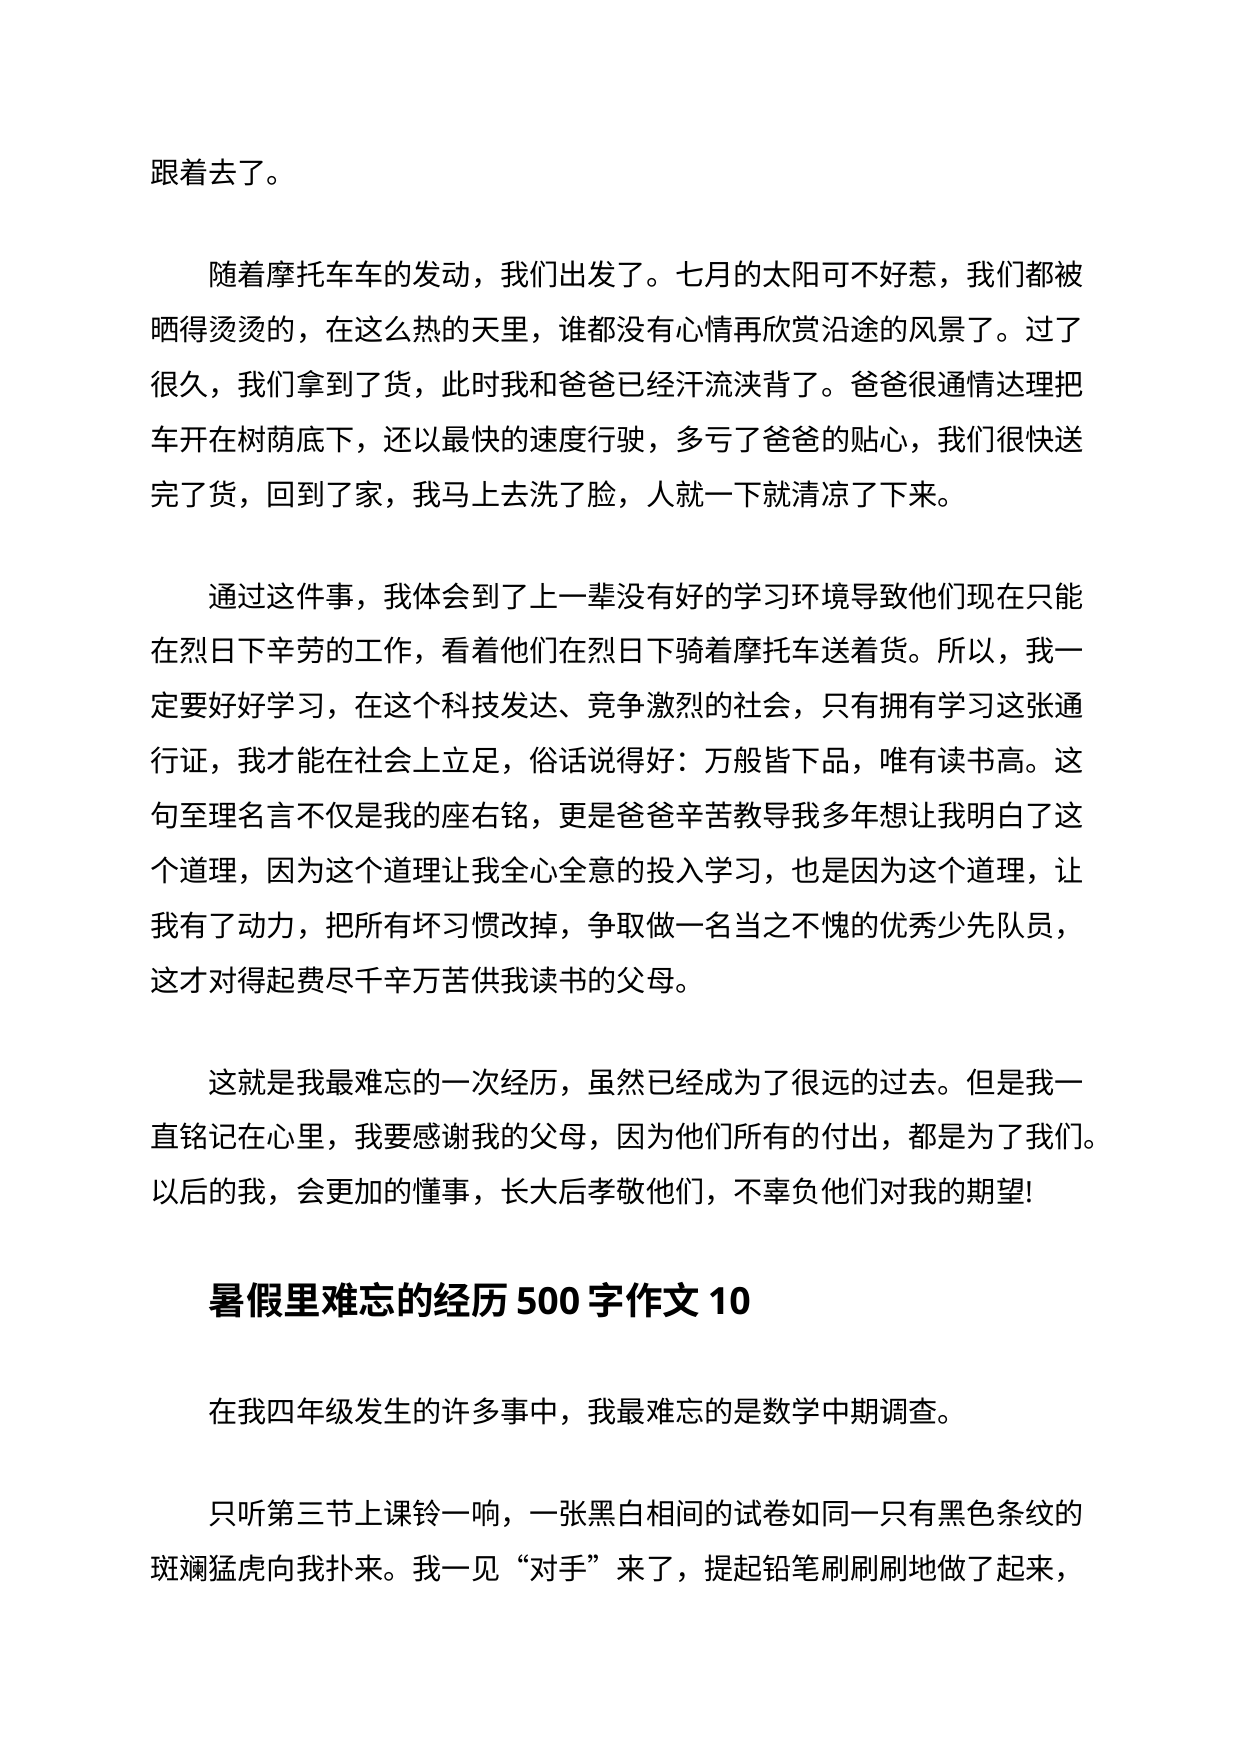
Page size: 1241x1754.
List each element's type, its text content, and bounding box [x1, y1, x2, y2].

text 暑假里难忘的经历500字作文10 [150, 1271, 1090, 1325]
text 通过这件事，我体会到了上一辈没有好的学习环境导致他们现在只能在烈日下辛劳的工作，看着他们在烈日下骑着摩托车送着货。所以，我一定要好好学习，在这个科技发达、竞争激烈的社会，只有拥有学习这张通行证，我才能在社会上立足，俗话说得好：万般皆下品，唯有读书高。这句至理名言不仅是我的座右铭，更是爸爸辛苦教导我多年想让我明白了这个道理，因为这个道理让我全心全意的投入学习，也是因为这个道理，让我有了动力，把所有坏习惯改掉，争取做一名当之不愧的优秀少先队员，这才对得起费尽千辛万苦供我读书的父母。 [150, 573, 1090, 1000]
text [150, 1490, 1090, 1587]
text 在我四年级发生的许多事中，我最难忘的是数学中期调查。 [150, 1388, 1090, 1431]
text 这就是我最难忘的一次经历，虽然已经成为了很远的过去。但是我一直铭记在心里，我要感谢我的父母，因为他们所有的付出，都是为了我们。以后的我，会更加的懂事，长大后孝敬他们，不辜负他们对我的期望! [150, 1059, 1090, 1211]
text 随着摩托车车的发动，我们出发了。七月的太阳可不好惹，我们都被晒得烫烫的，在这么热的天里，谁都没有心情再欣赏沿途的风景了。过了很久，我们拿到了货，此时我和爸爸已经汗流浃背了。爸爸很通情达理把车开在树荫底下，还以最快的速度行驶，多亏了爸爸的贴心，我们很快送完了货，回到了家，我马上去洗了脸，人就一下就清凉了下来。 [150, 252, 1090, 514]
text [150, 150, 1090, 192]
